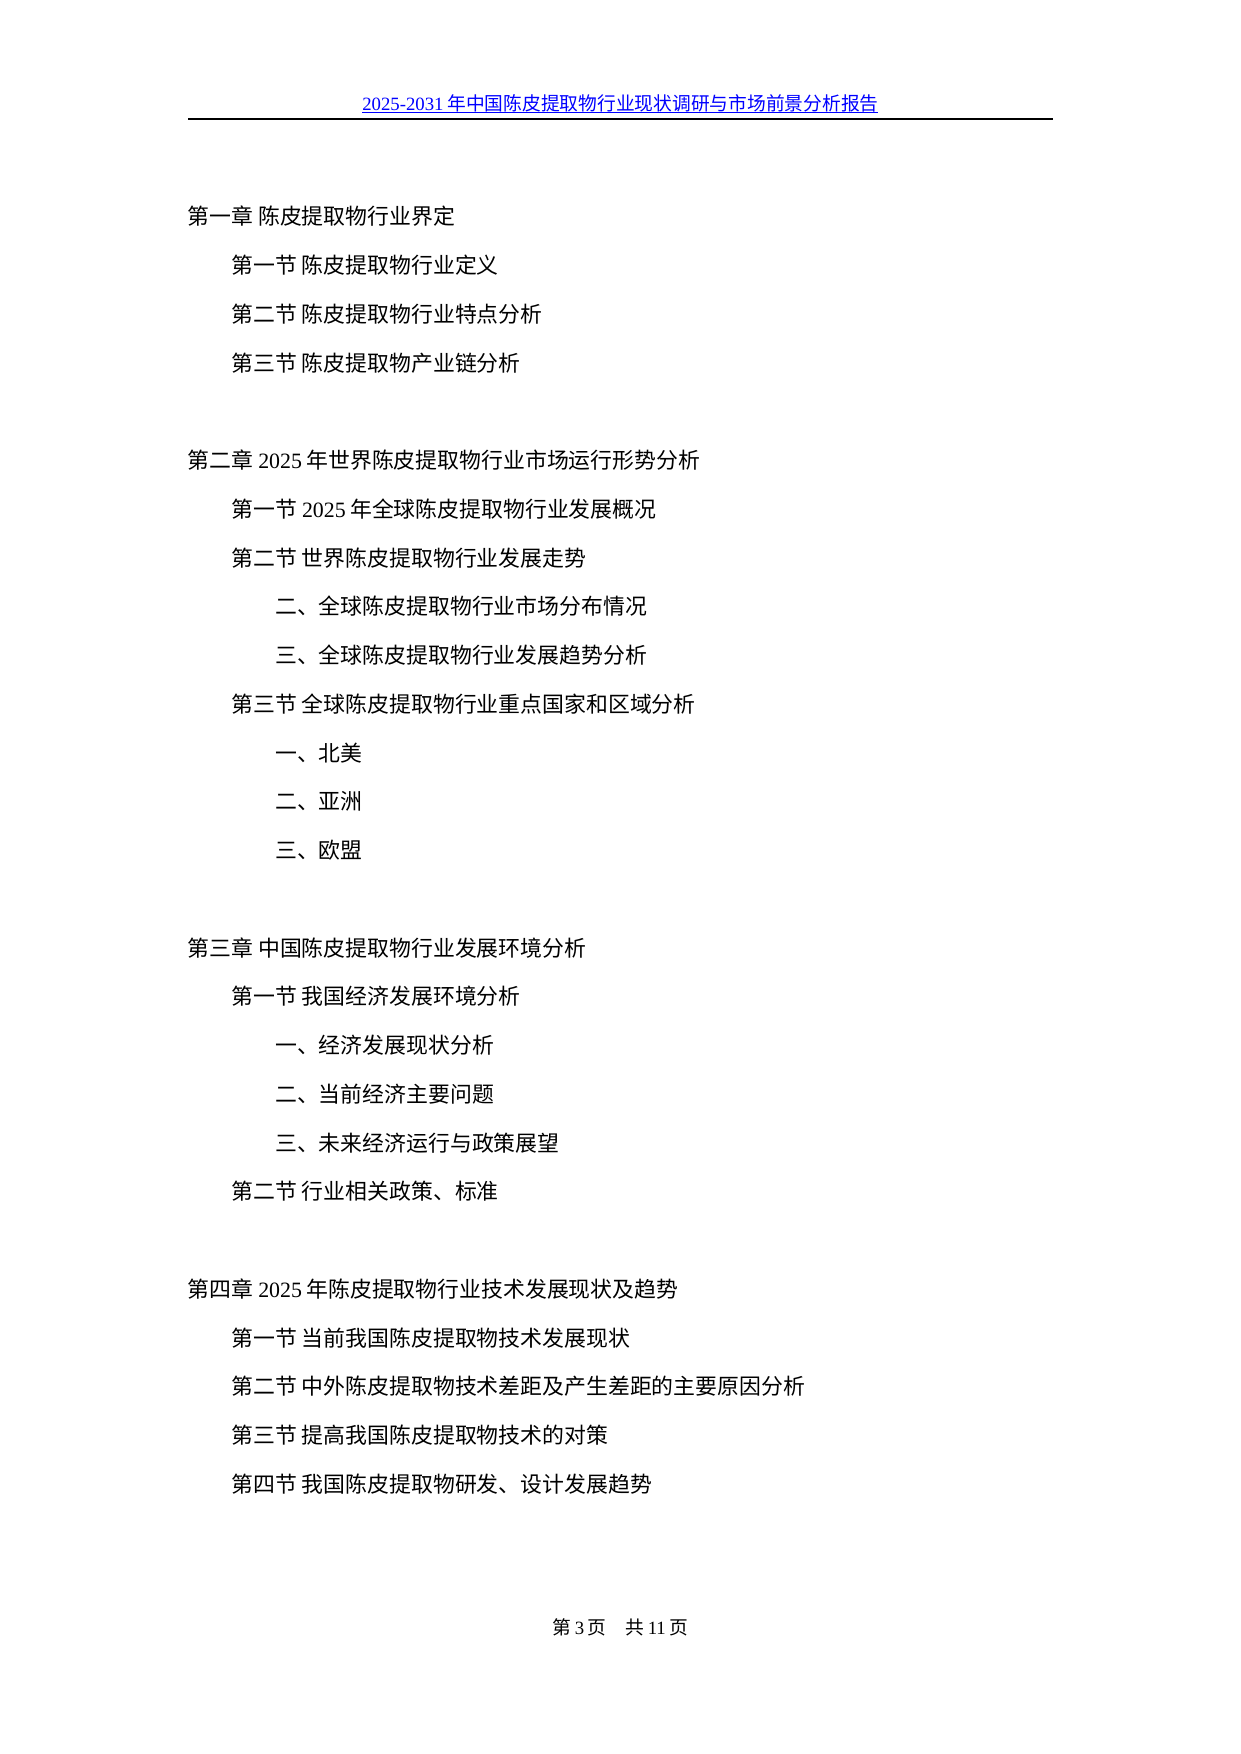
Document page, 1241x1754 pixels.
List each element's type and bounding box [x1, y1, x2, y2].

text [187, 150, 1053, 1499]
